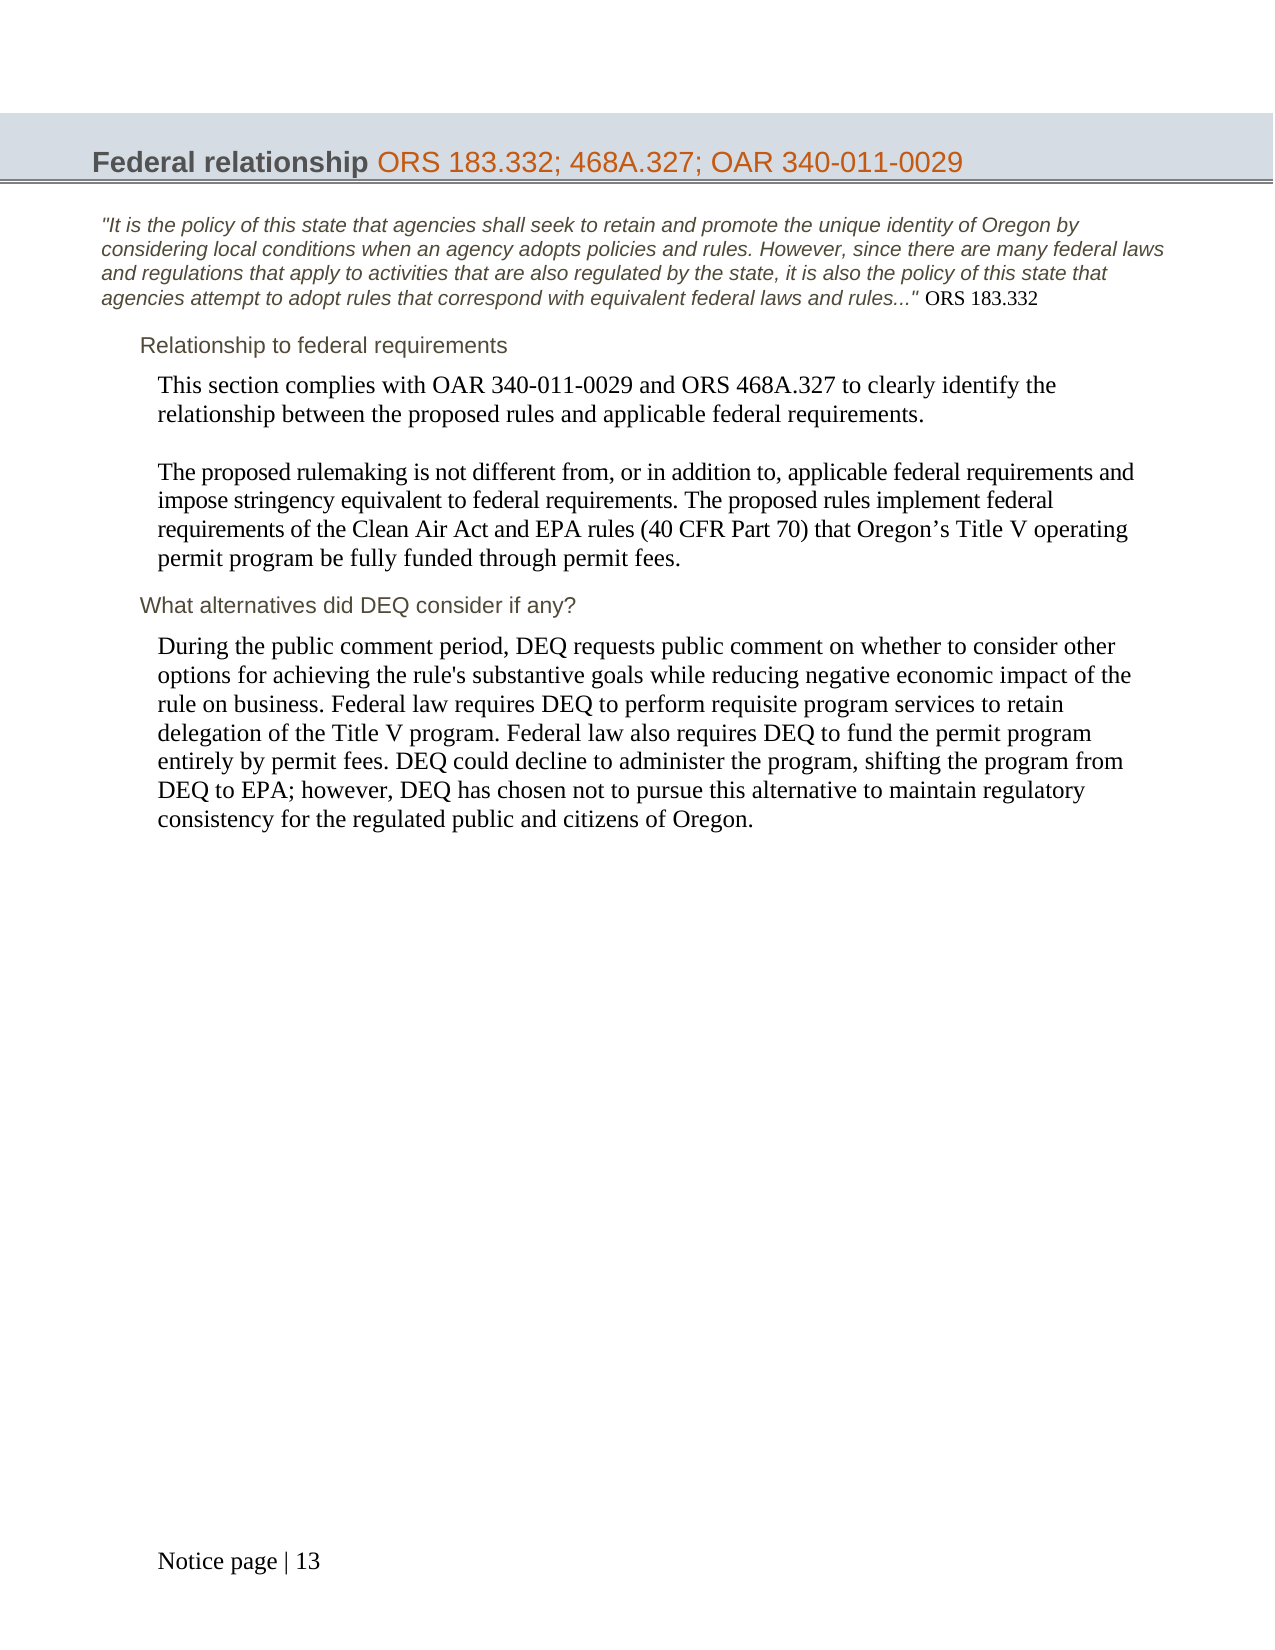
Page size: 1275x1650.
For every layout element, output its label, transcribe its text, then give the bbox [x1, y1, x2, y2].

subtitle What alternatives did DEQ consider if any? [139, 592, 1170, 619]
text This section complies with OAR 340-011-0029 and ORS 468A.327 to clearly identify the relationship between the proposed rules and applicable federal requirements. [157, 370, 1170, 428]
text "It is the policy of this state that agencies shall seek to retain and promote the unique identity of Oregon by considering local conditions when an agency adopts policies and rules. However, since there are many federal laws and regulations that apply to activities that are also regulated by the state, it is also the policy of this state that agencies attempt to adopt rules that correspond with equivalent federal laws and rules..." ORS 183.332 [101, 212, 1170, 311]
table_header Federal relationship ORS 183.332; 468A.327; OAR 340-011-0029 [0, 113, 1273, 179]
subtitle Relationship to federal requirements [139, 332, 1170, 358]
text During the public comment period, DEQ requests public comment on whether to consider other options for achieving the rule's substantive goals while reducing negative economic impact of the rule on business. Federal law requires DEQ to perform requisite program services to retain delegation of the Title V program. Federal law also requires DEQ to fund the permit program entirely by permit fees. DEQ could decline to administer the program, shifting the program from DEQ to EPA; however, DEQ has chosen not to pursue this alternative to maintain regulatory consistency for the regulated public and citizens of Oregon. [157, 631, 1170, 833]
text The proposed rulemaking is not different from, or in addition to, applicable federal requirements and impose stringency equivalent to federal requirements. The proposed rules implement federal requirements of the Clean Air Act and EPA rules (40 CFR Part 70) that Oregon’s Title V operating permit program be fully funded through permit fees. [157, 457, 1170, 572]
